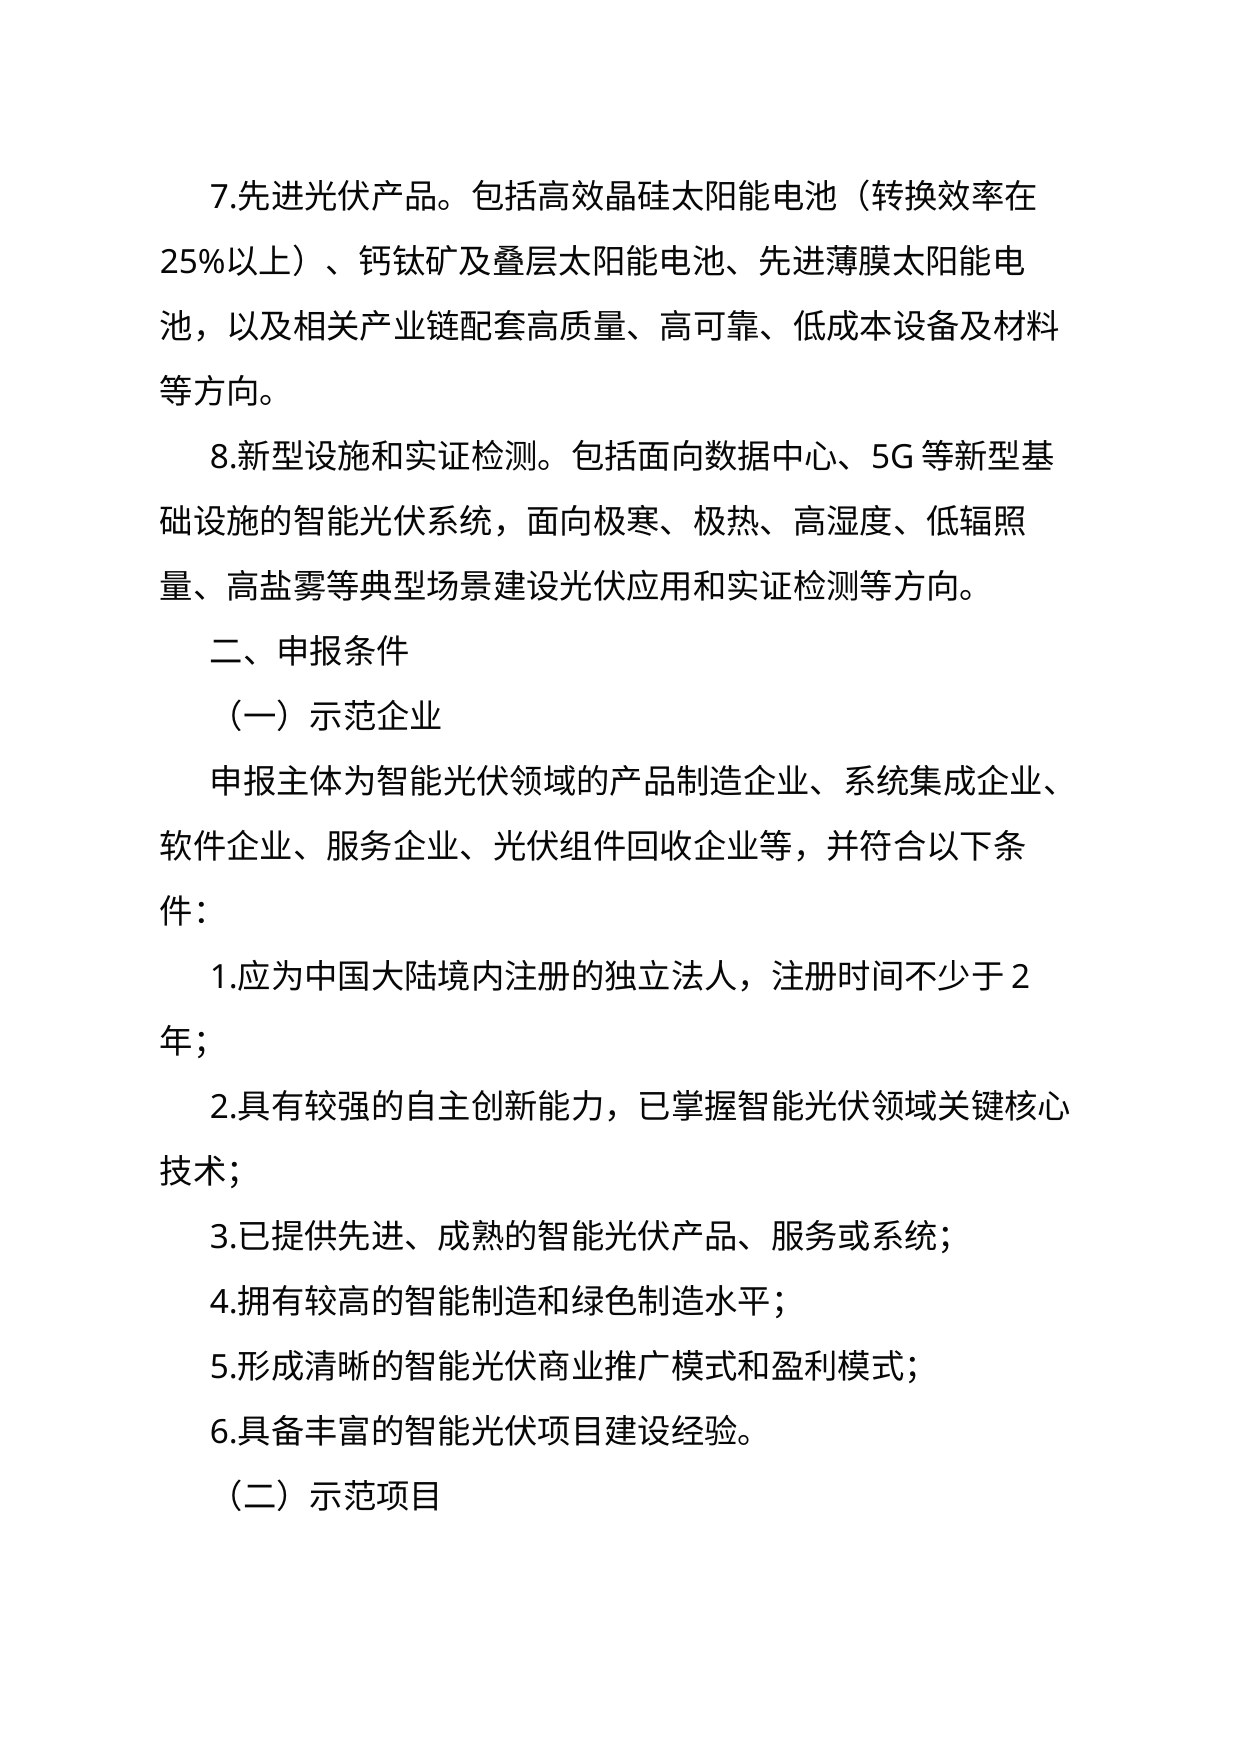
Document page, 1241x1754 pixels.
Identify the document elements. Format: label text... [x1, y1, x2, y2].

text 4.拥有较高的智能制造和绿色制造水平； [159, 1267, 1081, 1332]
text 6.具备丰富的智能光伏项目建设经验。 [159, 1397, 1081, 1462]
text 7.先进光伏产品。包括高效晶硅太阳能电池（转换效率在25%以上）、钙钛矿及叠层太阳能电池、先进薄膜太阳能电池，以及相关产业链配套高质量、高可靠、低成本设备及材料等方向。 [159, 162, 1081, 422]
text 8.新型设施和实证检测。包括面向数据中心、5G等新型基础设施的智能光伏系统，面向极寒、极热、高湿度、低辐照量、高盐雾等典型场景建设光伏应用和实证检测等方向。 [159, 422, 1081, 617]
text 3.已提供先进、成熟的智能光伏产品、服务或系统； [159, 1202, 1081, 1267]
text 申报主体为智能光伏领域的产品制造企业、系统集成企业、软件企业、服务企业、光伏组件回收企业等，并符合以下条件： [159, 747, 1081, 942]
text （二）示范项目 [159, 1462, 1081, 1527]
text 2.具有较强的自主创新能力，已掌握智能光伏领域关键核心技术； [159, 1072, 1081, 1202]
text 5.形成清晰的智能光伏商业推广模式和盈利模式； [159, 1332, 1081, 1397]
text （一）示范企业 [159, 682, 1081, 747]
text 1.应为中国大陆境内注册的独立法人，注册时间不少于2年； [159, 942, 1081, 1072]
text 二、申报条件 [159, 617, 1081, 682]
